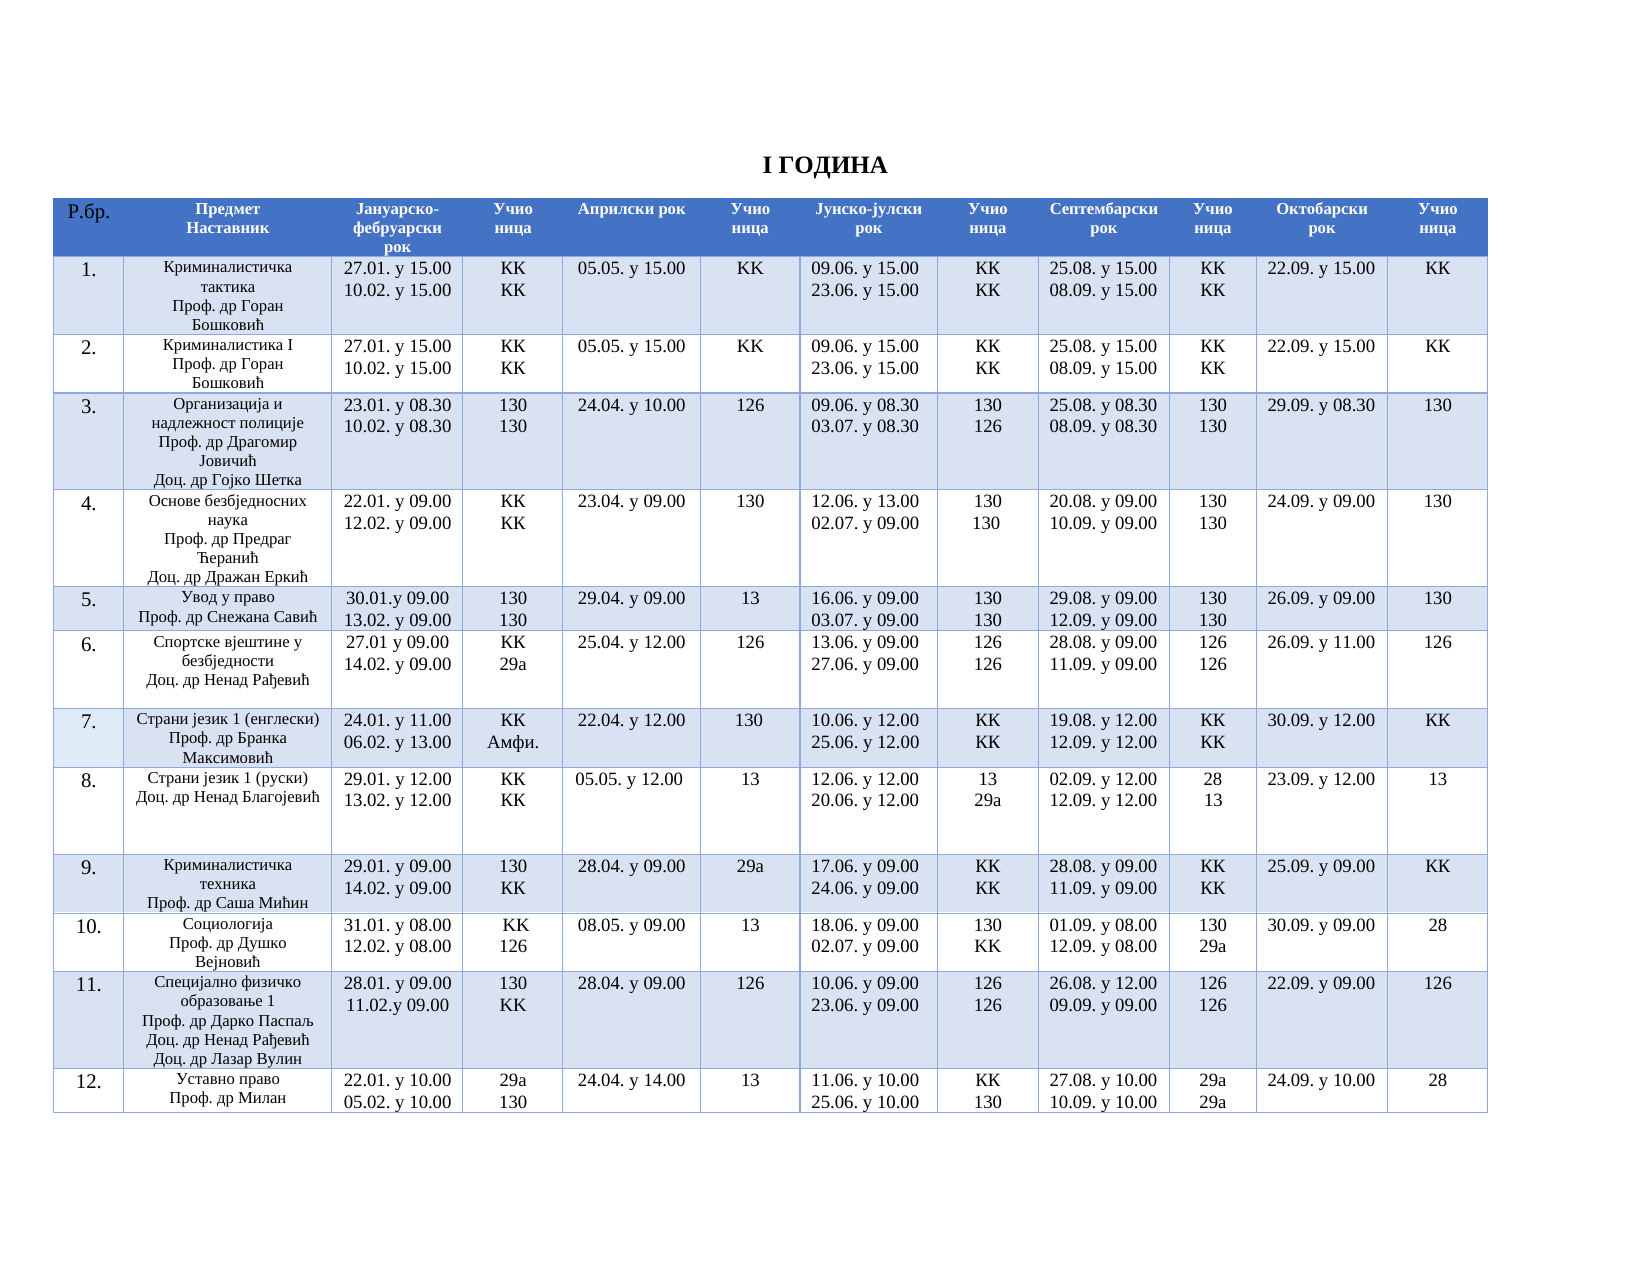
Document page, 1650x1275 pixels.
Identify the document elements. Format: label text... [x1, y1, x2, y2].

table_cell 28 13 [1170, 768, 1256, 854]
table_header Априлски рок [563, 199, 700, 256]
table_cell 05.05. у 15.00 [563, 335, 700, 392]
table_cell 05.05. у 12.00. или 2222222222222212.2222200 [563, 768, 700, 854]
table_cell 31.01. у 08.00 12.02. у 08.00 [332, 914, 462, 971]
table_cell КК КК [1170, 257, 1256, 334]
table_cell КК КК [938, 257, 1038, 334]
table_cell 10.06. у 12.00 25.06. у 12.00 [801, 709, 937, 767]
table_cell Криминалистичка техника Проф. др Саша Мићин [124, 855, 331, 912]
table_cell KK [701, 335, 799, 392]
table_cell 130 [1388, 394, 1487, 489]
table_cell 126 [1388, 631, 1487, 708]
table_cell 12. [54, 1069, 123, 1112]
table_cell КК 29а [463, 631, 562, 708]
table_cell 8. [54, 768, 123, 854]
table_cell КК КК [1170, 709, 1256, 767]
table_cell 08.05. у 09.00 [563, 914, 700, 971]
table_cell 30.01.у 09.00 13.02. у 09.00 [332, 587, 462, 630]
table_cell 29.09. у 08.30 [1257, 394, 1387, 489]
table_cell 11. [54, 972, 123, 1068]
table_cell 22.09. у 15.00 [1257, 257, 1387, 334]
table_cell 24.04. у 14.00 [563, 1069, 700, 1112]
table_cell 28.04. у 09.00 [563, 855, 700, 912]
table_cell 13 [1388, 768, 1487, 854]
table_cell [1039, 1069, 1169, 1112]
table_cell 126 [701, 972, 799, 1068]
table_cell 2. [54, 335, 123, 392]
table_cell 130 [701, 490, 799, 586]
table_cell 26.09. у 09.00 [1257, 587, 1387, 630]
table_cell КК 130 [938, 1069, 1038, 1112]
table_cell КК КК [1170, 855, 1256, 912]
table_header Јануарско-фебруарски рок [332, 199, 462, 256]
table_header Учио ница [463, 199, 562, 256]
table_cell 130 КК [463, 855, 562, 912]
table_cell 28.08. у 09.00 11.09. у 09.00 [1039, 631, 1169, 708]
table_cell Спортске вјештине у безбједности Доц. др Ненад Рађевић [124, 631, 331, 708]
table_cell 09.06. у 08.30 03.07. у 08.30 [801, 394, 937, 489]
table_cell Криминалистичка тактика Проф. др Горан Бошковић [124, 257, 331, 334]
table_cell 23.04. у 09.00 [563, 490, 700, 586]
table_cell 126 126 [1170, 631, 1256, 708]
table_cell 27.01. у 15.00 10.02. у 15.00 [332, 257, 462, 334]
table_cell 7. [54, 709, 123, 767]
table_header Септембарски рок [1039, 199, 1169, 256]
table_cell 1. [54, 257, 123, 334]
table_cell 126 [701, 394, 799, 489]
table_cell 9. [54, 855, 123, 912]
table_cell КК КК [938, 709, 1038, 767]
table_cell Увод у право Проф. др Снежана Савић [124, 587, 331, 630]
table_cell 29.01. у 12.00 13.02. у 12.00 [332, 768, 462, 854]
table_cell 130 130 [463, 587, 562, 630]
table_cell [332, 1069, 462, 1112]
table_cell 22.09. у 15.00 [1257, 335, 1387, 392]
table_cell 29а 130 [463, 1069, 562, 1112]
table_cell 126 [1388, 972, 1487, 1068]
table_cell КК КК [463, 490, 562, 586]
table_cell 130 130 [938, 490, 1038, 586]
table_cell КК [1388, 709, 1487, 767]
table_cell 16.06. у 09.00 03.07. у 09.00 [801, 587, 937, 630]
table_cell 130 KK [938, 914, 1038, 971]
table_cell 02.09. у 12.00 12.09. у 12.00 [1039, 768, 1169, 854]
table_cell 17.06. у 09.00 24.06. у 09.00 [801, 855, 937, 912]
table_cell 24.09. у 10.00 [1257, 1069, 1387, 1112]
table_cell 22.04. у 12.00 [563, 709, 700, 767]
table_cell 22.01. у 09.00 12.02. у 09.00 [332, 490, 462, 586]
table_header Учио ница [938, 199, 1038, 256]
table_cell 130 29a [1170, 914, 1256, 971]
table_cell 27.01 у 09.00 14.02. у 09.00 [332, 631, 462, 708]
table_cell 130 130 [463, 394, 562, 489]
table_header Учио ница [1170, 199, 1256, 256]
table_cell 28.01. у 09.00 11.02.у 09.00 [332, 972, 462, 1068]
table_cell Основе безбједносних наука Проф. др Предраг Ћеранић Доц. др Дражан Еркић [124, 490, 331, 586]
table_cell 01.09. у 08.00 12.09. у 08.00 [1039, 914, 1169, 971]
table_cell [124, 1069, 331, 1112]
table_cell 13 [701, 1069, 799, 1112]
table_cell 29.01. у 09.00 14.02. у 09.00 [332, 855, 462, 912]
table_header Р.бр. [54, 199, 123, 256]
table_cell 3. [54, 394, 123, 489]
table_header Учио ница [701, 199, 799, 256]
table_cell КК КК [463, 257, 562, 334]
table_cell КК [1388, 335, 1487, 392]
table_cell 24.01. у 11.00 06.02. у 13.00 [332, 709, 462, 767]
table_cell 13.06. у 09.00 27.06. у 09.00 [801, 631, 937, 708]
table_cell Страни језик 1 (енглески) Проф. др Бранка Максимовић [124, 709, 331, 767]
table_cell 18.06. у 09.00 02.07. у 09.00 [801, 914, 937, 971]
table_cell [801, 1069, 937, 1112]
table_cell 13 [701, 914, 799, 971]
table_cell 28.04. у 09.00 [563, 972, 700, 1068]
table_cell 12.06. у 13.00 02.07. у 09.00 [801, 490, 937, 586]
table_header Предмет Наставник [124, 199, 331, 256]
table_cell 12.06. у 12.00 20.06. у 12.00 [801, 768, 937, 854]
table_cell 130 [1388, 587, 1487, 630]
table_cell КК Амфи. [463, 709, 562, 767]
table_cell Организација и надлежност полиције Проф. др Драгомир Јовичић Доц. др Гојко Шетка [124, 394, 331, 489]
table_cell 130 [1388, 490, 1487, 586]
table_cell 29.04. у 09.00 [563, 587, 700, 630]
table_cell 130 130 [938, 587, 1038, 630]
table_cell KK [701, 257, 799, 334]
table_cell 23.09. у 12.00 [1257, 768, 1387, 854]
table_cell 6. [54, 631, 123, 708]
text I ГОДИНА [150, 150, 1500, 179]
table_cell KK 126 [463, 914, 562, 971]
table_cell 24.09. у 09.00 [1257, 490, 1387, 586]
table_cell 25.08. у 15.00 08.09. у 15.00 [1039, 257, 1169, 334]
table_cell 26.08. у 12.00 09.09. у 09.00 [1039, 972, 1169, 1068]
table_cell 30.09. у 09.00 [1257, 914, 1387, 971]
table_cell 130 126 [938, 394, 1038, 489]
table_cell КК КК [938, 855, 1038, 912]
table_cell КК [1388, 855, 1487, 912]
table_cell 13 29a [938, 768, 1038, 854]
table_cell 24.04. у 10.00 [563, 394, 700, 489]
table_cell 09.06. у 15.00 23.06. у 15.00 [801, 257, 937, 334]
table_cell 05.05. у 15.00 [563, 257, 700, 334]
table_cell 29.08. у 09.00 12.09. у 09.00 [1039, 587, 1169, 630]
table_cell 10. [54, 914, 123, 971]
table_cell 09.06. у 15.00 23.06. у 15.00 [801, 335, 937, 392]
table_cell 130 KK [463, 972, 562, 1068]
table_cell Социологија Проф. др Душко Вејновић [124, 914, 331, 971]
table_header Октобарски рок [1257, 199, 1387, 256]
table_cell КК КК [938, 335, 1038, 392]
table_cell 130 130 [1170, 394, 1256, 489]
table_cell 25.09. у 09.00 [1257, 855, 1387, 912]
table_cell КК КК [463, 768, 562, 854]
table_cell КК [1388, 257, 1487, 334]
table_cell 4. [54, 490, 123, 586]
table_cell 130 130 [1170, 490, 1256, 586]
table_cell 130 [701, 709, 799, 767]
table_cell 10.06. у 09.00 23.06. у 09.00 [801, 972, 937, 1068]
table_cell 28 [1388, 914, 1487, 971]
table_cell КК КК [463, 335, 562, 392]
table_cell 22.09. у 09.00 [1257, 972, 1387, 1068]
table_cell 19.08. у 12.00 12.09. у 12.00 [1039, 709, 1169, 767]
table_cell КК КК [1170, 335, 1256, 392]
table_cell 29a [701, 855, 799, 912]
table_cell 20.08. у 09.00 10.09. у 09.00 [1039, 490, 1169, 586]
table_cell 26.09. у 11.00 [1257, 631, 1387, 708]
table_header Јунско-јулски рок [801, 199, 937, 256]
table_cell Криминалистика I Проф. др Горан Бошковић [124, 335, 331, 392]
table_cell 126 [701, 631, 799, 708]
table_cell 28 [1388, 1069, 1487, 1112]
table_cell 13 [701, 768, 799, 854]
table_cell 28.08. у 09.00 11.09. у 09.00 [1039, 855, 1169, 912]
table_cell 27.01. у 15.00 10.02. у 15.00 [332, 335, 462, 392]
table_cell 25.08. у 15.00 08.09. у 15.00 [1039, 335, 1169, 392]
table_cell Специјално физичко образовање 1 Проф. др Дарко Паспаљ Доц. др Ненад Рађевић Доц. др Лазар Вулин [124, 972, 331, 1068]
table_cell 23.01. у 08.30 10.02. у 08.30 [332, 394, 462, 489]
table_cell 30.09. у 12.00 [1257, 709, 1387, 767]
table_cell 126 126 [1170, 972, 1256, 1068]
table_cell 13 [701, 587, 799, 630]
table_cell 130 130 [1170, 587, 1256, 630]
table_cell Страни језик 1 (руски) Доц. др Ненад Благојевић [124, 768, 331, 854]
table_cell 29a 29a [1170, 1069, 1256, 1112]
table_cell 126 126 [938, 631, 1038, 708]
table_cell 5. [54, 587, 123, 630]
table_cell 25.08. у 08.30 08.09. у 08.30 [1039, 394, 1169, 489]
table_cell 126 126 [938, 972, 1038, 1068]
table_header Учио ница [1388, 199, 1487, 256]
table_cell 25.04. у 12.00 [563, 631, 700, 708]
